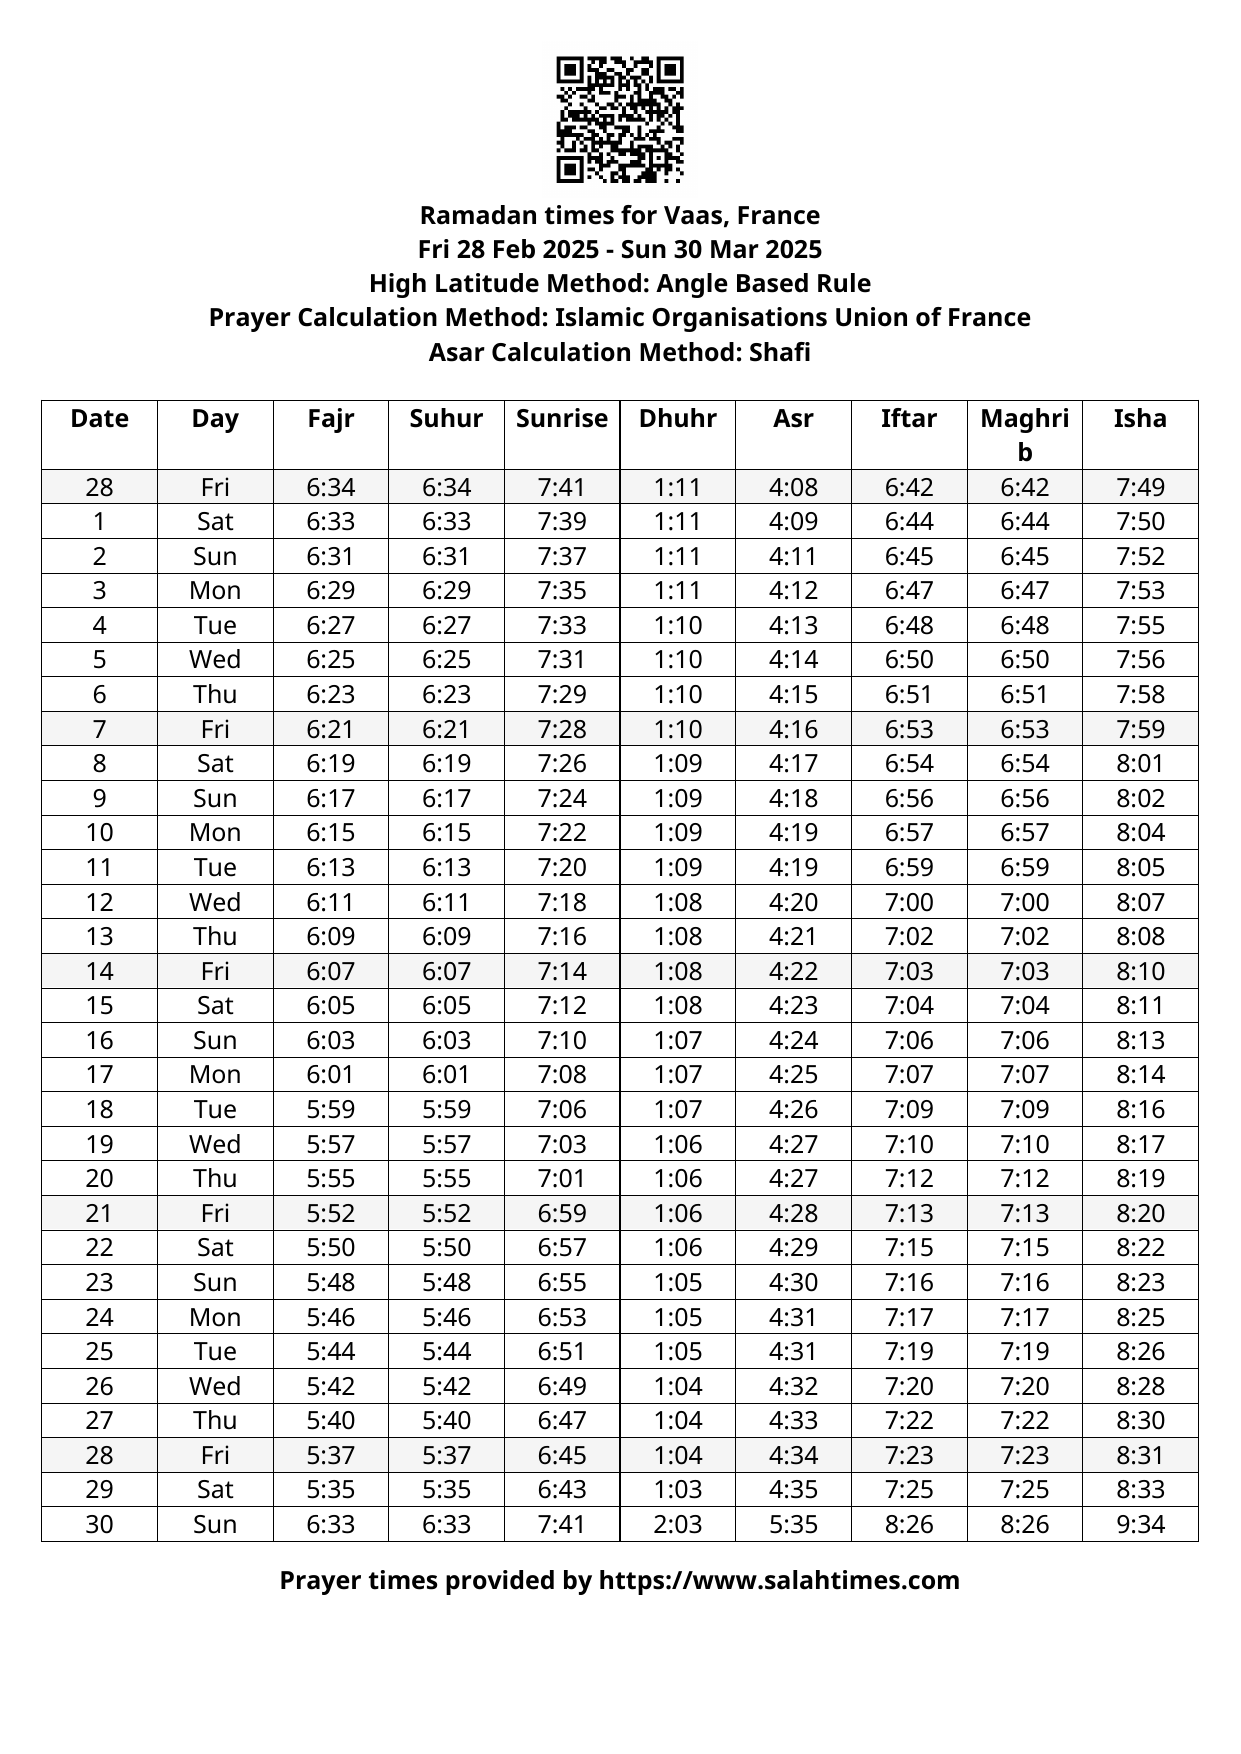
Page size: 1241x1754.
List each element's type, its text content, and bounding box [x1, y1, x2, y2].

table_cell 4:33 [736, 1404, 851, 1437]
table_cell 8:01 [1083, 746, 1198, 780]
table_cell Wed [158, 643, 273, 676]
table_cell 6:48 [968, 608, 1082, 642]
table_cell Sat [158, 1473, 273, 1506]
table_cell 8:14 [1083, 1058, 1198, 1091]
table_cell 6:42 [852, 470, 967, 503]
table_cell 4:28 [736, 1196, 851, 1229]
table_cell 6:19 [274, 746, 388, 780]
table_cell 7:52 [1083, 539, 1198, 572]
table_cell 7:58 [1083, 677, 1198, 711]
table_cell 6:25 [274, 643, 388, 676]
table_cell 4:19 [736, 850, 851, 884]
table_cell 6:44 [968, 504, 1082, 538]
table_cell 6:43 [505, 1473, 619, 1506]
table_cell 29 [42, 1473, 157, 1506]
table_cell 1:07 [621, 1023, 735, 1057]
table_cell 6:45 [505, 1438, 619, 1472]
table_cell 1:08 [621, 885, 735, 918]
table_cell 6:57 [968, 816, 1082, 849]
table_cell 6:29 [274, 574, 388, 607]
table_cell 5:59 [389, 1092, 504, 1126]
table_cell 7:19 [968, 1334, 1082, 1368]
table_cell 6:56 [968, 781, 1082, 814]
table_cell 6:27 [389, 608, 504, 642]
table_cell Sun [158, 1265, 273, 1299]
table_cell 5:35 [389, 1473, 504, 1506]
table_cell 6 [42, 677, 157, 711]
table_cell 4 [42, 608, 157, 642]
table_header Maghrib [968, 401, 1082, 469]
table_cell 8 [42, 746, 157, 780]
table_cell 7:50 [1083, 504, 1198, 538]
table_cell 2 [42, 539, 157, 572]
table_cell 6:47 [852, 574, 967, 607]
table_cell 6:15 [274, 816, 388, 849]
table_cell 1:06 [621, 1127, 735, 1160]
table_cell Wed [158, 885, 273, 918]
table_cell 6:56 [852, 781, 967, 814]
table_cell 4:31 [736, 1300, 851, 1333]
table_cell 7:10 [505, 1023, 619, 1057]
table_header Asr [736, 401, 851, 469]
table_cell 4:30 [736, 1265, 851, 1299]
table_cell 5:52 [274, 1196, 388, 1229]
table_cell 28 [42, 1438, 157, 1472]
table_cell 5:35 [736, 1507, 851, 1541]
table_cell 8:25 [1083, 1300, 1198, 1333]
table_cell 7:06 [968, 1023, 1082, 1057]
table_cell 2:03 [621, 1507, 735, 1541]
table_cell 6:17 [389, 781, 504, 814]
table_cell 14 [42, 954, 157, 987]
table_header Isha [1083, 401, 1198, 469]
table_cell 6:53 [852, 712, 967, 745]
table_cell 7:04 [968, 989, 1082, 1022]
table_cell 23 [42, 1265, 157, 1299]
table_cell 4:34 [736, 1438, 851, 1472]
table_header Fajr [274, 401, 388, 469]
table_cell Fri [158, 470, 273, 503]
table_cell 6:13 [389, 850, 504, 884]
table_cell 7:10 [968, 1127, 1082, 1160]
table_cell 8:26 [1083, 1334, 1198, 1368]
table_cell 7:17 [852, 1300, 967, 1333]
table_cell 18 [42, 1092, 157, 1126]
table_cell 7:00 [852, 885, 967, 918]
table_cell 1:04 [621, 1369, 735, 1402]
table_cell 6:45 [968, 539, 1082, 572]
table_cell 8:26 [852, 1507, 967, 1541]
table_cell 16 [42, 1023, 157, 1057]
table_cell 4:32 [736, 1369, 851, 1402]
table_cell 25 [42, 1334, 157, 1368]
table_cell 6:03 [389, 1023, 504, 1057]
table_cell 6:50 [968, 643, 1082, 676]
table_cell Thu [158, 677, 273, 711]
table_cell 7:31 [505, 643, 619, 676]
table_cell 6:03 [274, 1023, 388, 1057]
table_cell 7:12 [852, 1161, 967, 1195]
table_cell 8:07 [1083, 885, 1198, 918]
table_cell Sat [158, 989, 273, 1022]
table_cell Sun [158, 1023, 273, 1057]
table_cell 7:41 [505, 1507, 619, 1541]
table_cell 6:31 [389, 539, 504, 572]
picture [542, 41, 699, 198]
table_cell 26 [42, 1369, 157, 1402]
table_cell Mon [158, 1300, 273, 1333]
table_cell 7:35 [505, 574, 619, 607]
table_cell 1:08 [621, 919, 735, 953]
table_cell 12 [42, 885, 157, 918]
table_cell 6:54 [968, 746, 1082, 780]
table_cell 6:55 [505, 1265, 619, 1299]
table_cell 4:15 [736, 677, 851, 711]
table_cell 7:13 [852, 1196, 967, 1229]
table_cell 7:39 [505, 504, 619, 538]
table_cell 6:34 [274, 470, 388, 503]
table_cell 7:14 [505, 954, 619, 987]
table_cell 7:59 [1083, 712, 1198, 745]
table_cell 1:03 [621, 1473, 735, 1506]
table_cell 6:09 [389, 919, 504, 953]
table_cell 7:16 [852, 1265, 967, 1299]
table_cell 7:22 [505, 816, 619, 849]
table_cell 8:08 [1083, 919, 1198, 953]
table_cell Sun [158, 539, 273, 572]
text Prayer Calculation Method: Islamic Organisations Union of France [42, 300, 1198, 334]
table_cell 6:47 [505, 1404, 619, 1437]
table_cell 10 [42, 816, 157, 849]
table_cell 7:22 [968, 1404, 1082, 1437]
table_cell 6:33 [274, 1507, 388, 1541]
table_cell 24 [42, 1300, 157, 1333]
table_cell 6:13 [274, 850, 388, 884]
table_cell 1:04 [621, 1438, 735, 1472]
table_cell 1:08 [621, 954, 735, 987]
table_cell 7:09 [852, 1092, 967, 1126]
table_cell 4:20 [736, 885, 851, 918]
table_cell 7:26 [505, 746, 619, 780]
table_cell 20 [42, 1161, 157, 1195]
table_cell 21 [42, 1196, 157, 1229]
table_cell 7:15 [968, 1231, 1082, 1264]
table_cell 9:34 [1083, 1507, 1198, 1541]
table_cell 7:03 [505, 1127, 619, 1160]
table_cell 7:49 [1083, 470, 1198, 503]
table_cell 6:07 [389, 954, 504, 987]
table_cell 1:11 [621, 470, 735, 503]
table_cell Sat [158, 1231, 273, 1264]
table_cell 6:33 [389, 1507, 504, 1541]
table_cell 8:31 [1083, 1438, 1198, 1472]
table_cell 6:21 [274, 712, 388, 745]
table_cell 4:19 [736, 816, 851, 849]
table_cell 4:08 [736, 470, 851, 503]
table_cell 1:06 [621, 1161, 735, 1195]
table_cell 7:24 [505, 781, 619, 814]
table_cell 5:57 [389, 1127, 504, 1160]
table_header Iftar [852, 401, 967, 469]
table_cell 6:05 [274, 989, 388, 1022]
table_cell 7:08 [505, 1058, 619, 1091]
table_cell 5:57 [274, 1127, 388, 1160]
table_cell 4:27 [736, 1127, 851, 1160]
table_cell 28 [42, 470, 157, 503]
table_cell 6:07 [274, 954, 388, 987]
table_cell 6:51 [505, 1334, 619, 1368]
table_cell 7:20 [852, 1369, 967, 1402]
table_cell 6:15 [389, 816, 504, 849]
table_cell 4:23 [736, 989, 851, 1022]
table_cell 4:17 [736, 746, 851, 780]
table_cell 6:54 [852, 746, 967, 780]
table_cell 8:02 [1083, 781, 1198, 814]
table_cell 8:05 [1083, 850, 1198, 884]
text Ramadan times for Vaas, France [42, 198, 1198, 232]
table_cell Thu [158, 1161, 273, 1195]
table_cell 1:11 [621, 574, 735, 607]
table_cell 4:22 [736, 954, 851, 987]
table_cell Sat [158, 504, 273, 538]
table_cell 6:21 [389, 712, 504, 745]
table_cell 6:17 [274, 781, 388, 814]
table_cell 7:20 [505, 850, 619, 884]
table_cell 6:53 [968, 712, 1082, 745]
table_cell 6:51 [852, 677, 967, 711]
table_cell 4:35 [736, 1473, 851, 1506]
table_cell 4:27 [736, 1161, 851, 1195]
table_cell 7:07 [852, 1058, 967, 1091]
table_cell 7:09 [968, 1092, 1082, 1126]
table_cell 5:42 [389, 1369, 504, 1402]
table_cell 17 [42, 1058, 157, 1091]
table_cell 1:05 [621, 1334, 735, 1368]
table_cell Thu [158, 919, 273, 953]
table_cell 1:04 [621, 1404, 735, 1437]
table_cell 5:40 [274, 1404, 388, 1437]
table_cell 5:52 [389, 1196, 504, 1229]
table_cell Sun [158, 1507, 273, 1541]
table_cell 7:03 [852, 954, 967, 987]
table_cell 3 [42, 574, 157, 607]
table_cell 7:53 [1083, 574, 1198, 607]
table_header Sunrise [505, 401, 619, 469]
table_cell 6:23 [274, 677, 388, 711]
table_cell 7:12 [505, 989, 619, 1022]
table_cell 4:26 [736, 1092, 851, 1126]
table_cell Fri [158, 1196, 273, 1229]
table_cell 7:13 [968, 1196, 1082, 1229]
table_cell 6:29 [389, 574, 504, 607]
table_cell 6:44 [852, 504, 967, 538]
table_cell 7:37 [505, 539, 619, 572]
table_cell 5:50 [274, 1231, 388, 1264]
table_cell 5:37 [274, 1438, 388, 1472]
table_cell Wed [158, 1127, 273, 1160]
table_cell 30 [42, 1507, 157, 1541]
table_cell 1:09 [621, 746, 735, 780]
table_cell 1:09 [621, 850, 735, 884]
table_cell 1 [42, 504, 157, 538]
table_cell 5:40 [389, 1404, 504, 1437]
table_cell 6:57 [852, 816, 967, 849]
table_cell 4:21 [736, 919, 851, 953]
table_cell 7:07 [968, 1058, 1082, 1091]
table_cell 6:59 [505, 1196, 619, 1229]
table_cell 6:31 [274, 539, 388, 572]
table_cell 4:09 [736, 504, 851, 538]
table_cell Fri [158, 954, 273, 987]
table_cell 6:19 [389, 746, 504, 780]
table_cell 7:22 [852, 1404, 967, 1437]
table_cell 8:19 [1083, 1161, 1198, 1195]
table_cell 8:20 [1083, 1196, 1198, 1229]
table_cell 7:56 [1083, 643, 1198, 676]
table_cell 5:46 [274, 1300, 388, 1333]
table_cell 5 [42, 643, 157, 676]
table_cell Tue [158, 850, 273, 884]
table_cell 1:05 [621, 1265, 735, 1299]
table_cell 6:01 [389, 1058, 504, 1091]
table_cell 8:22 [1083, 1231, 1198, 1264]
text Prayer times provided by https://www.salahtimes.com [42, 1563, 1198, 1597]
table_cell 19 [42, 1127, 157, 1160]
table_cell 1:06 [621, 1196, 735, 1229]
table_cell 6:48 [852, 608, 967, 642]
table_cell 8:04 [1083, 816, 1198, 849]
table_cell 6:47 [968, 574, 1082, 607]
table_cell 8:11 [1083, 989, 1198, 1022]
table_cell 1:07 [621, 1092, 735, 1126]
table_cell Sun [158, 781, 273, 814]
table_cell 11 [42, 850, 157, 884]
table_cell 4:25 [736, 1058, 851, 1091]
table_cell 7:23 [852, 1438, 967, 1472]
table_cell 5:37 [389, 1438, 504, 1472]
table_cell 8:13 [1083, 1023, 1198, 1057]
table_cell 5:44 [389, 1334, 504, 1368]
table_cell 4:11 [736, 539, 851, 572]
table_cell 4:18 [736, 781, 851, 814]
table_cell 6:01 [274, 1058, 388, 1091]
table_cell 8:17 [1083, 1127, 1198, 1160]
table_cell 7:17 [968, 1300, 1082, 1333]
table_cell 6:51 [968, 677, 1082, 711]
table_cell 7:20 [968, 1369, 1082, 1402]
table_cell 4:31 [736, 1334, 851, 1368]
table_cell 6:11 [274, 885, 388, 918]
table_cell 7:03 [968, 954, 1082, 987]
table_cell 7:55 [1083, 608, 1198, 642]
table_cell 7:19 [852, 1334, 967, 1368]
table_cell 6:53 [505, 1300, 619, 1333]
table_cell 7:16 [505, 919, 619, 953]
table_cell 7:06 [852, 1023, 967, 1057]
table_cell 7:25 [852, 1473, 967, 1506]
table_cell 7:06 [505, 1092, 619, 1126]
table_cell 6:27 [274, 608, 388, 642]
table_cell 4:14 [736, 643, 851, 676]
table_cell Tue [158, 1334, 273, 1368]
table_cell 6:25 [389, 643, 504, 676]
table_cell 1:11 [621, 539, 735, 572]
table_header Date [42, 401, 157, 469]
table_cell 4:12 [736, 574, 851, 607]
table_cell Tue [158, 608, 273, 642]
table_cell 6:23 [389, 677, 504, 711]
table_cell 6:42 [968, 470, 1082, 503]
table_cell 6:33 [274, 504, 388, 538]
table_cell Thu [158, 1404, 273, 1437]
table_cell Fri [158, 712, 273, 745]
table_cell 9 [42, 781, 157, 814]
table_cell 6:49 [505, 1369, 619, 1402]
table_cell 5:55 [274, 1161, 388, 1195]
table_cell 5:46 [389, 1300, 504, 1333]
table_cell 6:09 [274, 919, 388, 953]
table_cell 7:28 [505, 712, 619, 745]
table_cell 7:02 [968, 919, 1082, 953]
table_cell 1:10 [621, 608, 735, 642]
table_cell 1:09 [621, 781, 735, 814]
table_header Dhuhr [621, 401, 735, 469]
table_cell 13 [42, 919, 157, 953]
table_cell 6:59 [968, 850, 1082, 884]
table_cell Fri [158, 1438, 273, 1472]
table_cell Tue [158, 1092, 273, 1126]
table_cell 6:45 [852, 539, 967, 572]
table_cell 1:06 [621, 1231, 735, 1264]
table_cell 5:44 [274, 1334, 388, 1368]
table_cell 1:10 [621, 677, 735, 711]
table_cell 1:05 [621, 1300, 735, 1333]
table_cell 7:23 [968, 1438, 1082, 1472]
table_cell 7:01 [505, 1161, 619, 1195]
table_cell 8:30 [1083, 1404, 1198, 1437]
table_cell 6:33 [389, 504, 504, 538]
table_cell 7:16 [968, 1265, 1082, 1299]
table_cell 6:50 [852, 643, 967, 676]
table_cell 7:02 [852, 919, 967, 953]
table_cell 4:13 [736, 608, 851, 642]
table_cell 7:33 [505, 608, 619, 642]
table_cell 8:10 [1083, 954, 1198, 987]
table_cell 7:00 [968, 885, 1082, 918]
table_cell 1:08 [621, 989, 735, 1022]
table_cell 8:16 [1083, 1092, 1198, 1126]
table_cell 8:28 [1083, 1369, 1198, 1402]
table_header Day [158, 401, 273, 469]
table_cell 7:18 [505, 885, 619, 918]
table_cell Mon [158, 1058, 273, 1091]
table_cell 4:16 [736, 712, 851, 745]
table_cell 4:24 [736, 1023, 851, 1057]
table_cell 7:25 [968, 1473, 1082, 1506]
table_cell 5:55 [389, 1161, 504, 1195]
table_cell 5:42 [274, 1369, 388, 1402]
table_cell 4:29 [736, 1231, 851, 1264]
table_cell 6:34 [389, 470, 504, 503]
text Asar Calculation Method: Shafi [42, 334, 1198, 368]
table_cell 5:59 [274, 1092, 388, 1126]
table_cell Mon [158, 574, 273, 607]
table_cell 7:10 [852, 1127, 967, 1160]
table_cell 1:07 [621, 1058, 735, 1091]
table_cell Mon [158, 816, 273, 849]
table_cell 6:11 [389, 885, 504, 918]
table_cell 27 [42, 1404, 157, 1437]
table_cell 22 [42, 1231, 157, 1264]
table_header Suhur [389, 401, 504, 469]
table_cell 6:59 [852, 850, 967, 884]
table_cell 1:10 [621, 712, 735, 745]
table_cell Wed [158, 1369, 273, 1402]
table_cell 7:04 [852, 989, 967, 1022]
table_cell 6:05 [389, 989, 504, 1022]
table_cell 15 [42, 989, 157, 1022]
table_cell 7:15 [852, 1231, 967, 1264]
text Fri 28 Feb 2025 - Sun 30 Mar 2025 [42, 232, 1198, 266]
table_cell 5:35 [274, 1473, 388, 1506]
table_cell 8:33 [1083, 1473, 1198, 1506]
table_cell 7:29 [505, 677, 619, 711]
table_cell 1:11 [621, 504, 735, 538]
table_cell 5:48 [274, 1265, 388, 1299]
table_cell 6:57 [505, 1231, 619, 1264]
table_cell 5:48 [389, 1265, 504, 1299]
text High Latitude Method: Angle Based Rule [42, 266, 1198, 300]
table_cell 7 [42, 712, 157, 745]
table_cell 5:50 [389, 1231, 504, 1264]
table_cell 1:09 [621, 816, 735, 849]
table_cell 1:10 [621, 643, 735, 676]
table_cell 7:41 [505, 470, 619, 503]
table_cell Sat [158, 746, 273, 780]
table_cell 8:26 [968, 1507, 1082, 1541]
table_cell 8:23 [1083, 1265, 1198, 1299]
table_cell 7:12 [968, 1161, 1082, 1195]
